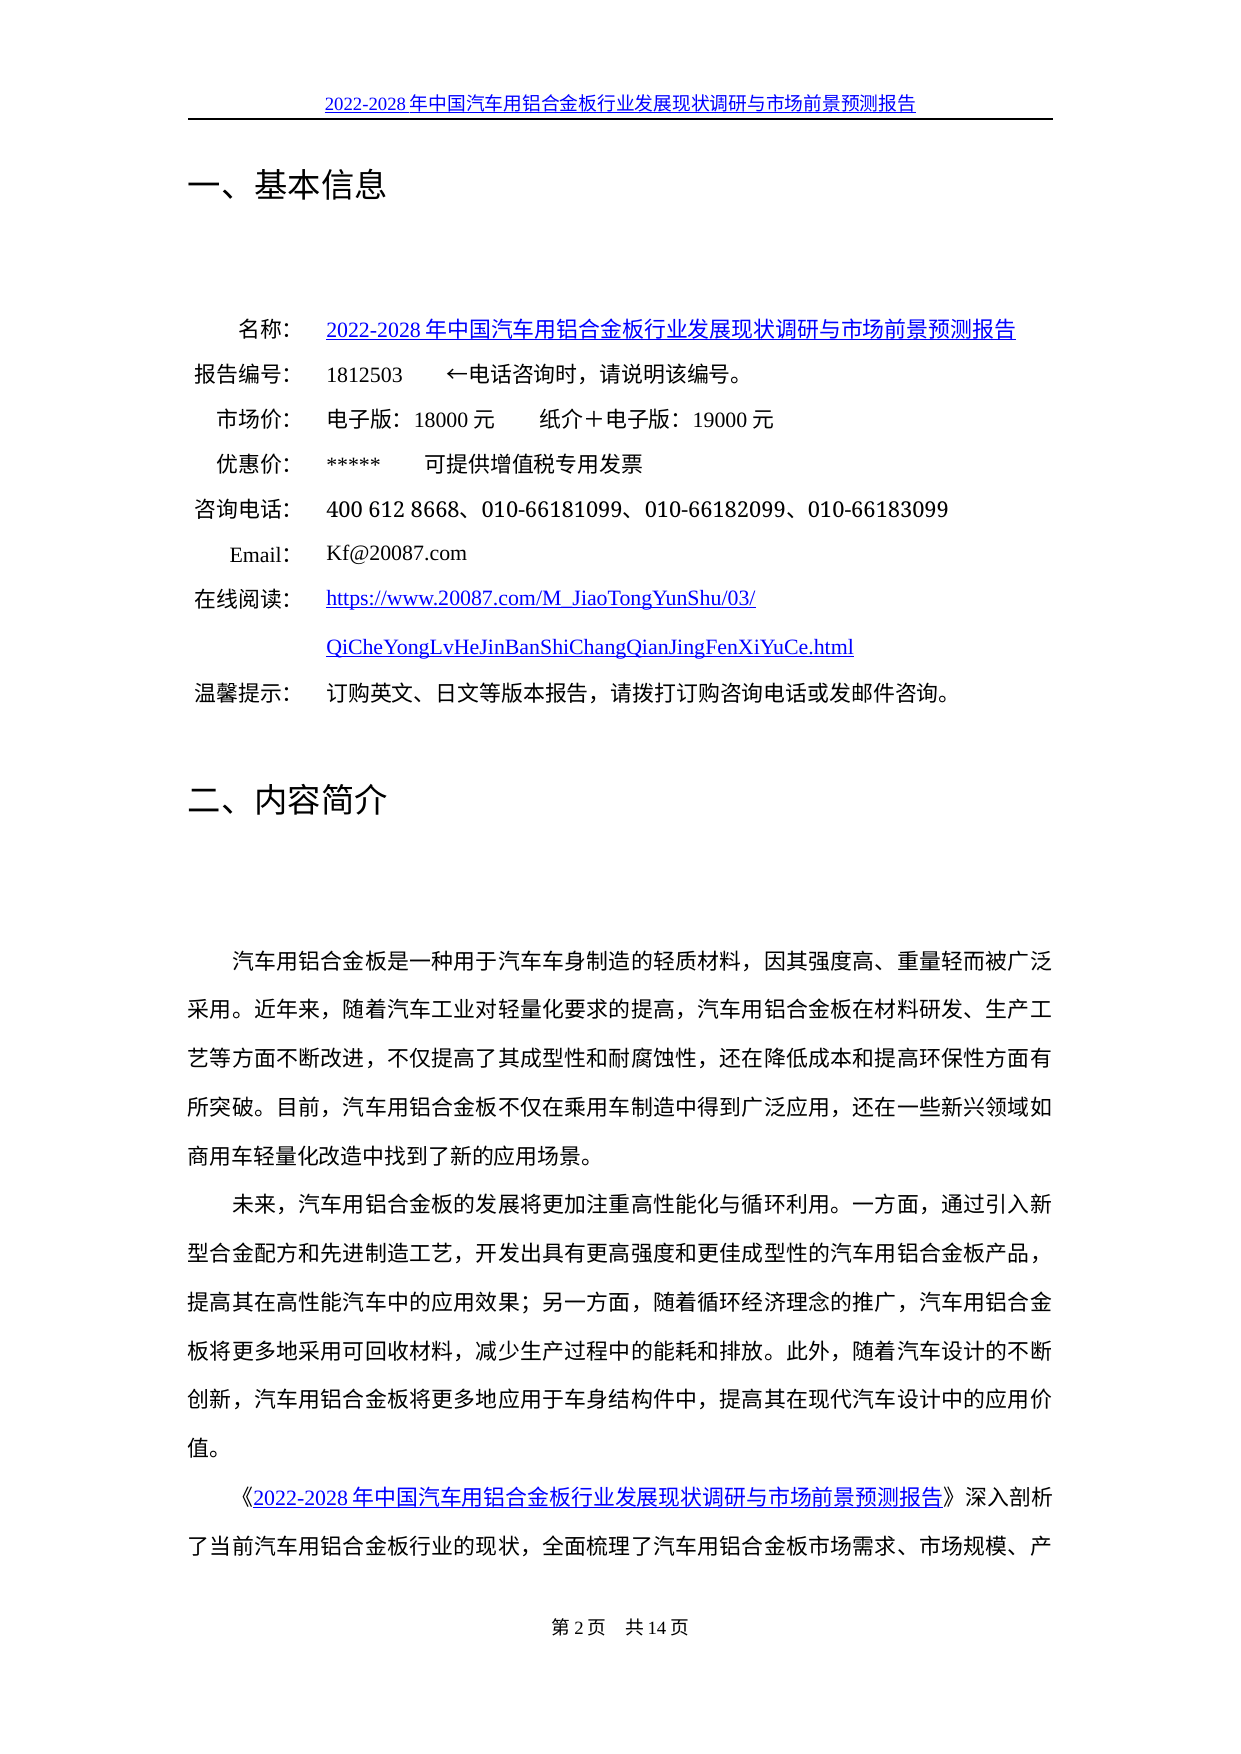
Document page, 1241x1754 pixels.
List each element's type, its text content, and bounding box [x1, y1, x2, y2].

table_cell Email： [167, 537, 315, 582]
title 一、基本信息 [187, 150, 1053, 215]
table_header 2022-2028年中国汽车用铝合金板行业发展现状调研与市场前景预测报告 [315, 312, 1073, 357]
table_cell [315, 582, 1073, 675]
table_cell Kf@20087.com [315, 537, 1073, 582]
table_cell 报告编号： [167, 357, 315, 402]
table_cell 订购英文、日文等版本报告，请拨打订购咨询电话或发邮件咨询。 [315, 675, 1073, 720]
table_cell ***** 可提供增值税专用发票 [315, 447, 1073, 492]
table_cell 电子版：18000 元 纸介＋电子版：19000 元 [315, 402, 1073, 447]
table_cell 400 612 8668、010-66181099、010-66182099、010-66183099 [315, 492, 1073, 537]
table_cell 1812503 ←电话咨询时，请说明该编号。 [315, 357, 1073, 402]
table_cell 优惠价： [167, 447, 315, 492]
table_cell 在线阅读： [167, 582, 315, 675]
table_cell 市场价： [167, 402, 315, 447]
table_header 名称： [167, 312, 315, 357]
table_cell 温馨提示： [167, 675, 315, 720]
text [187, 943, 1053, 1561]
table_cell 咨询电话： [167, 492, 315, 537]
title 二、内容简介 [187, 766, 1053, 831]
